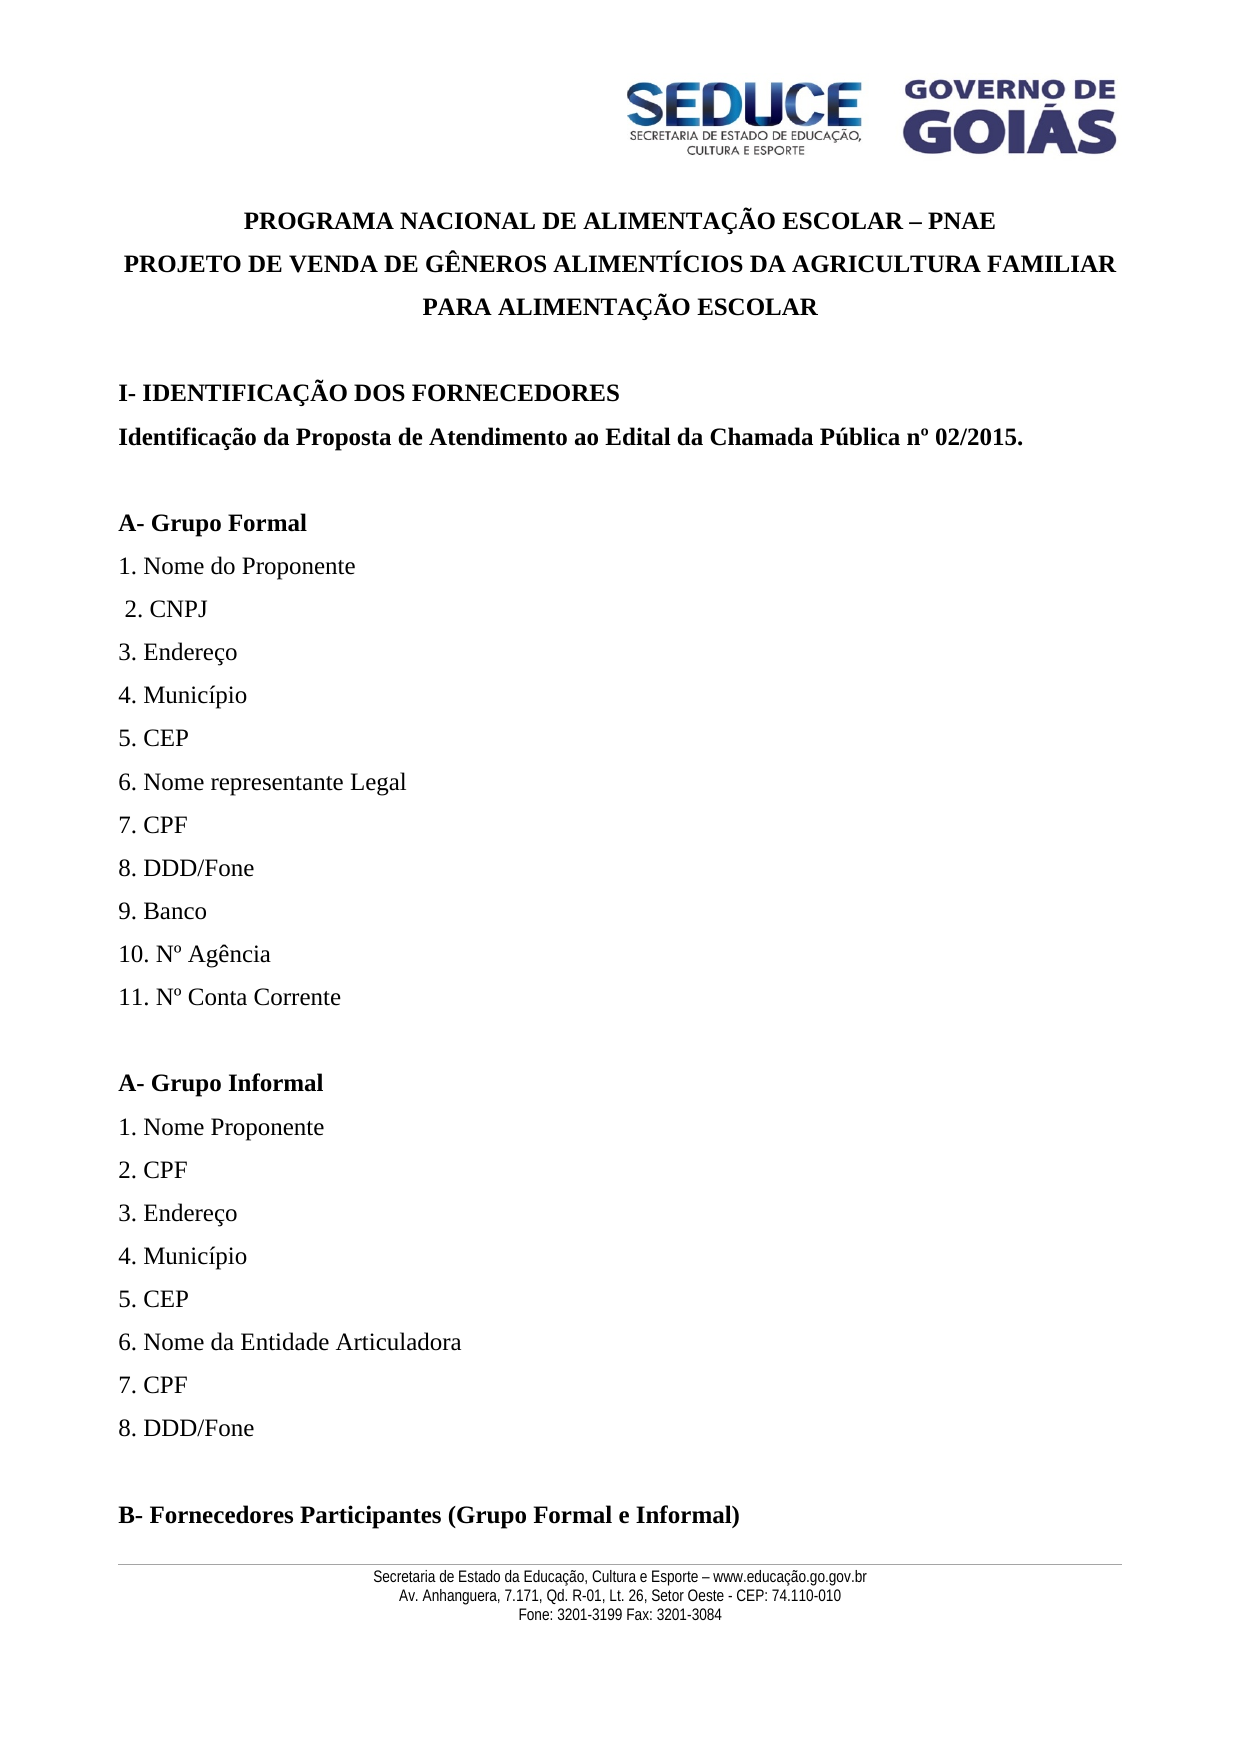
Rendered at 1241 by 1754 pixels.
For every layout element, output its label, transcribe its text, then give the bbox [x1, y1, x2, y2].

text 9. Banco [118, 896, 1122, 925]
text 7. CPF [118, 1370, 1122, 1399]
text 8. DDD/Fone [118, 853, 1122, 882]
text 2. CPF [118, 1155, 1122, 1183]
text Identificação da Proposta de Atendimento ao Edital da Chamada Pública nº 02/2015. [118, 422, 1122, 450]
text 11. Nº Conta Corrente [118, 982, 1122, 1011]
text 1. Nome Proponente [118, 1112, 1122, 1140]
text B- Fornecedores Participantes (Grupo Formal e Informal) [118, 1500, 1122, 1528]
text 2. CNPJ [118, 594, 1122, 623]
text 4. Município [118, 680, 1122, 709]
text PROGRAMA NACIONAL DE ALIMENTAÇÃO ESCOLAR – PNAE [118, 206, 1122, 235]
text PROJETO DE VENDA DE GÊNEROS ALIMENTÍCIOS DA AGRICULTURA FAMILIAR PARA ALIMENTAÇÃO ESCOLAR [118, 249, 1122, 321]
picture [627, 73, 1123, 163]
text 1. Nome do Proponente [118, 551, 1122, 580]
text 7. CPF [118, 810, 1122, 838]
text 5. CEP [118, 1284, 1122, 1313]
text 6. Nome representante Legal [118, 767, 1122, 795]
text 3. Endereço [118, 637, 1122, 666]
text 3. Endereço [118, 1198, 1122, 1227]
text 5. CEP [118, 723, 1122, 752]
text 8. DDD/Fone [118, 1413, 1122, 1442]
text I- IDENTIFICAÇÃO DOS FORNECEDORES [118, 378, 1122, 407]
text 6. Nome da Entidade Articuladora [118, 1327, 1122, 1356]
text 4. Município [118, 1241, 1122, 1270]
text A- Grupo Formal [118, 508, 1122, 537]
text A- Grupo Informal [118, 1068, 1122, 1097]
text 10. Nº Agência [118, 939, 1122, 968]
